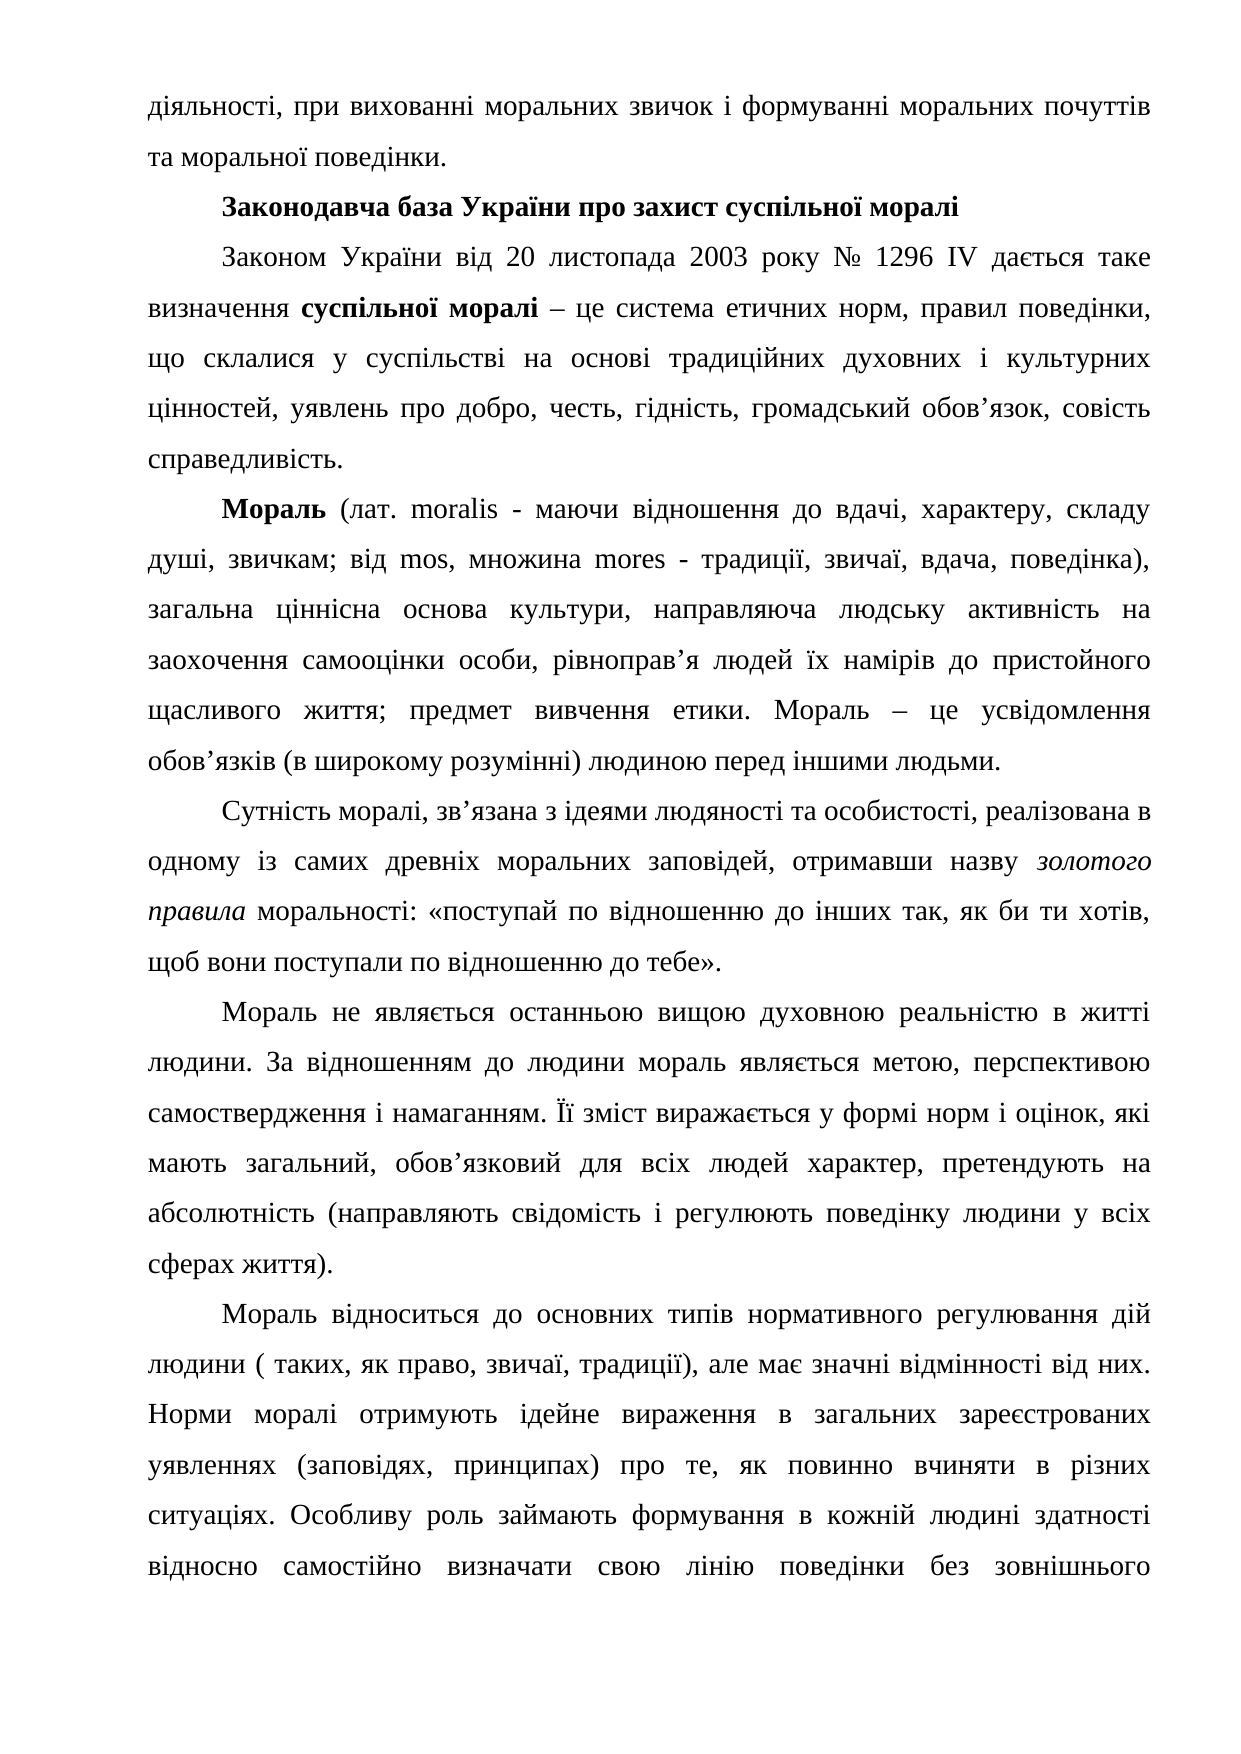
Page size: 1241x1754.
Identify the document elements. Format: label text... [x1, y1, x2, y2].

text Законодавча база України про захист суспільної моралі [148, 189, 1152, 223]
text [148, 88, 1152, 172]
text Сутність моралі, зв’язана з ідеями людяності та особистості, реалізована в одному із самих древніх моральних заповідей, отримавши назву золотого правила моральності: «поступай по відношенню до інших так, як би ти хотів, щоб вони поступали по відношенню до тебе». [148, 793, 1152, 977]
text Законом України від 20 листопада 2003 року № 1296 ІV дається таке визначення суспільної моралі – це система етичних норм, правил поведінки, що склалися у суспільстві на основі традиційних духовних і культурних цінностей, уявлень про добро, честь, гідність, громадський обов’язок, совість справедливість. [148, 239, 1152, 474]
text Мораль (лат. moralis - маючи відношення до вдачі, характеру, складу душі, звичкам; від mos, множина mores - традиції, звичаї, вдача, поведінка), загальна ціннісна основа культури, направляюча людську активність на заохочення самооцінки особи, рівноправ’я людей їх намірів до пристойного щасливого життя; предмет вивчення етики. Мораль – це усвідомлення обов’язків (в широкому розумінні) людиною перед іншими людьми. [148, 491, 1152, 776]
text Мораль не являється останньою вищою духовною реальністю в житті людини. За відношенням до людини мораль являється метою, перспективою самоствердження і намаганням. Її зміст виражається у формі норм і оцінок, які мають загальний, обов’язковий для всіх людей характер, претендують на абсолютність (направляють свідомість і регулюють поведінку людини у всіх сферах життя). [148, 994, 1152, 1279]
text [148, 1296, 1152, 1581]
